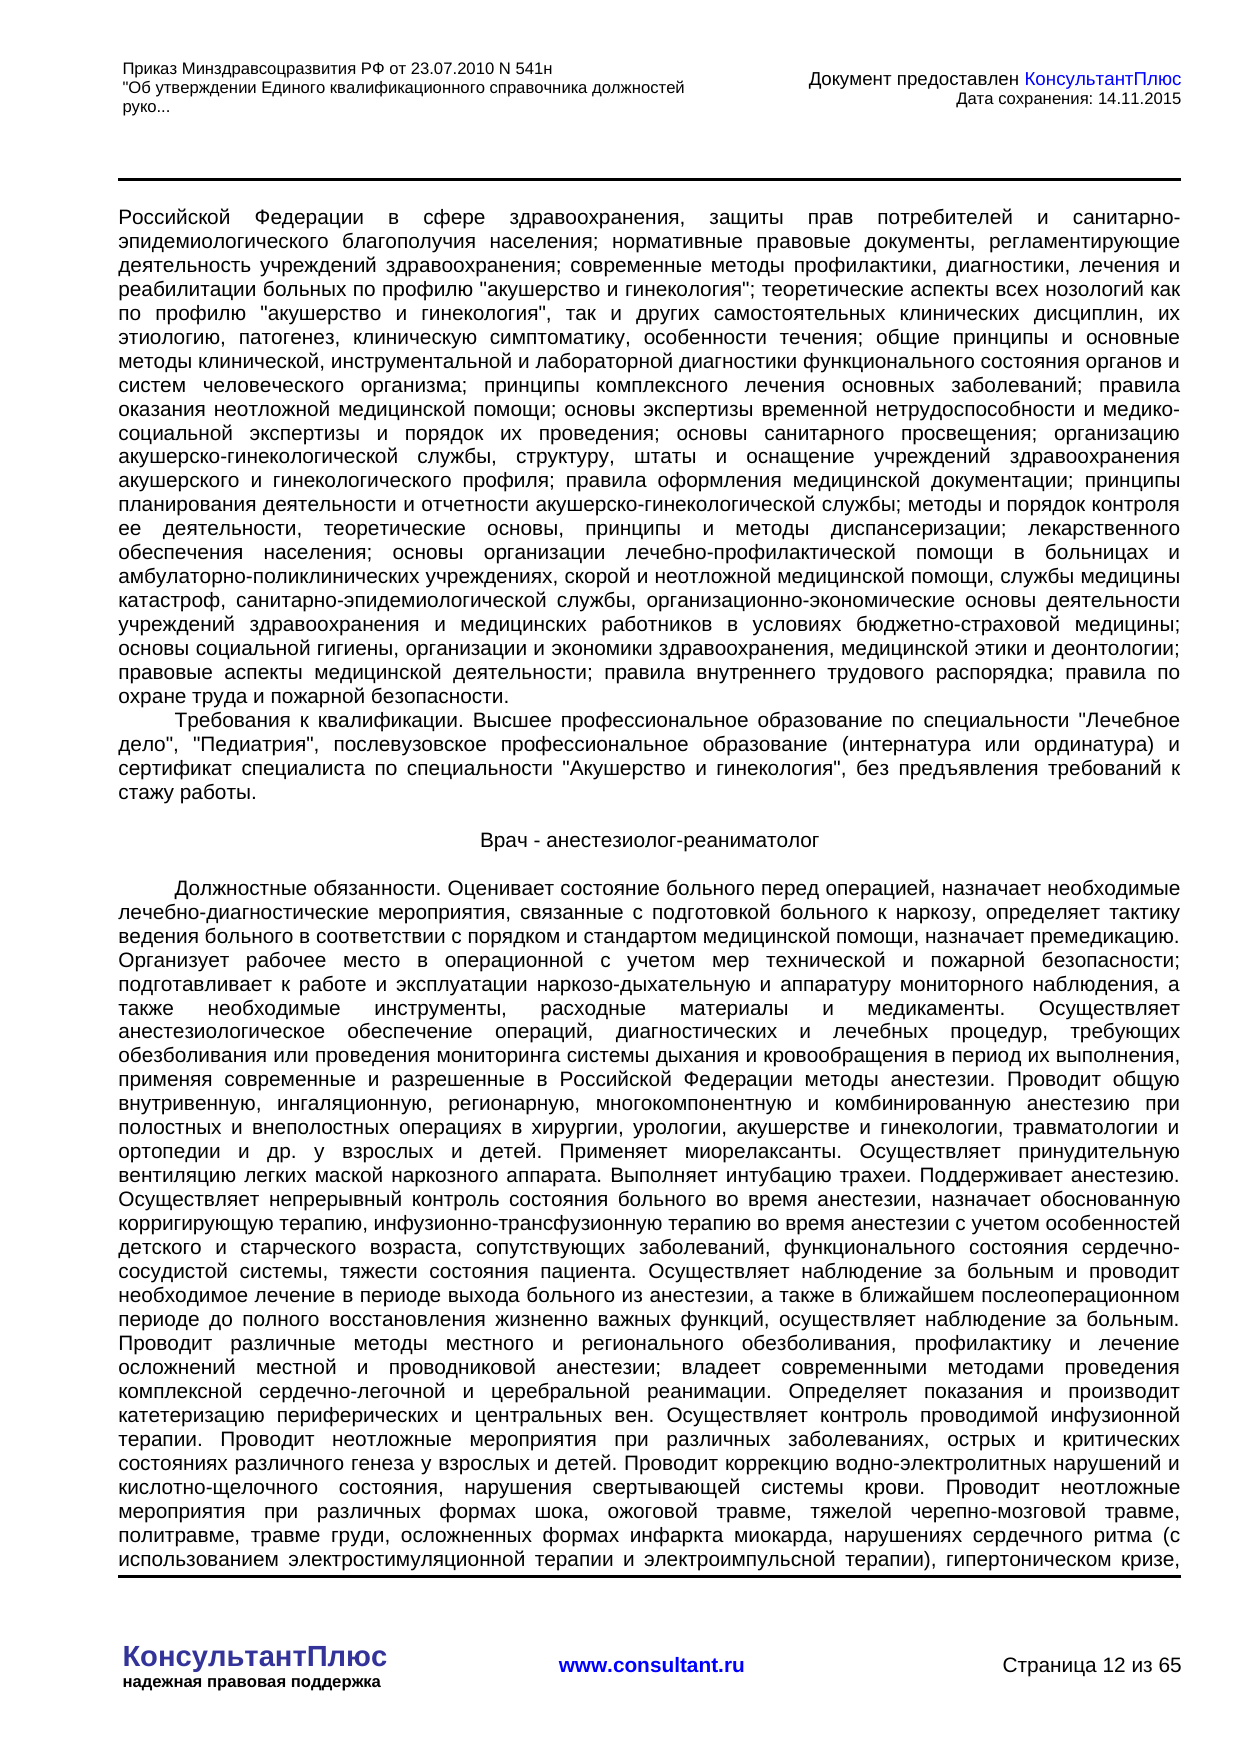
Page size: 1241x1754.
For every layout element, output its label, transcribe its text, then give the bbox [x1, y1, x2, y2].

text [118, 876, 1181, 1570]
text Требования к квалификации. Высшее профессиональное образование по специальности "Лечебное дело", "Педиатрия", послевузовское профессиональное образование (интернатура или ординатура) и сертификат специалиста по специальности "Акушерство и гинекология", без предъявления требований к стажу работы. [118, 708, 1181, 804]
text Врач - анестезиолог-реаниматолог [118, 828, 1181, 852]
